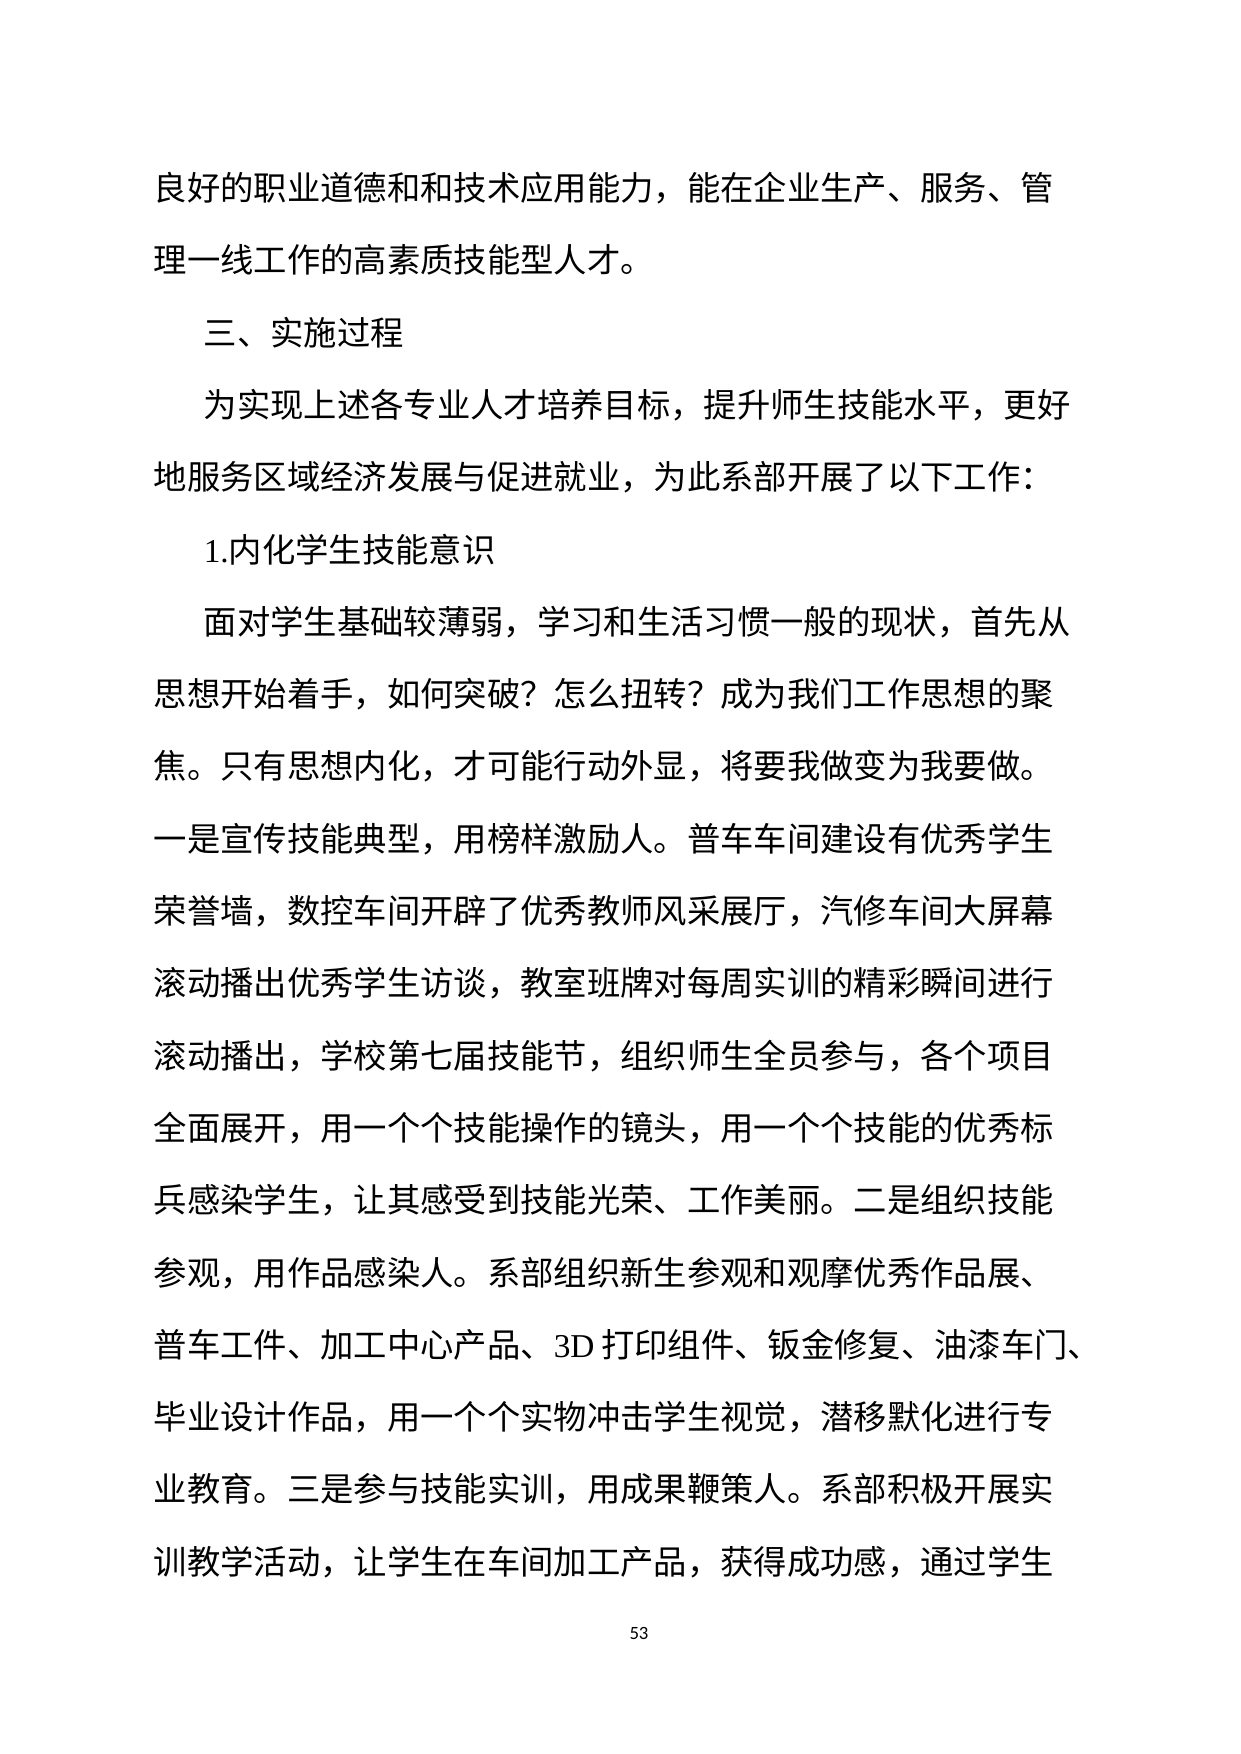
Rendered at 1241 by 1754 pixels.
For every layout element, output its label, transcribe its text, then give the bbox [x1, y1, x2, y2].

text 三、实施过程 [153, 307, 1087, 355]
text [153, 596, 1087, 1584]
text 为实现上述各专业人才培养目标，提升师生技能水平，更好地服务区域经济发展与促进就业，为此系部开展了以下工作： [153, 379, 1087, 499]
text 1.内化学生技能意识 [153, 523, 1087, 572]
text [153, 162, 1087, 282]
